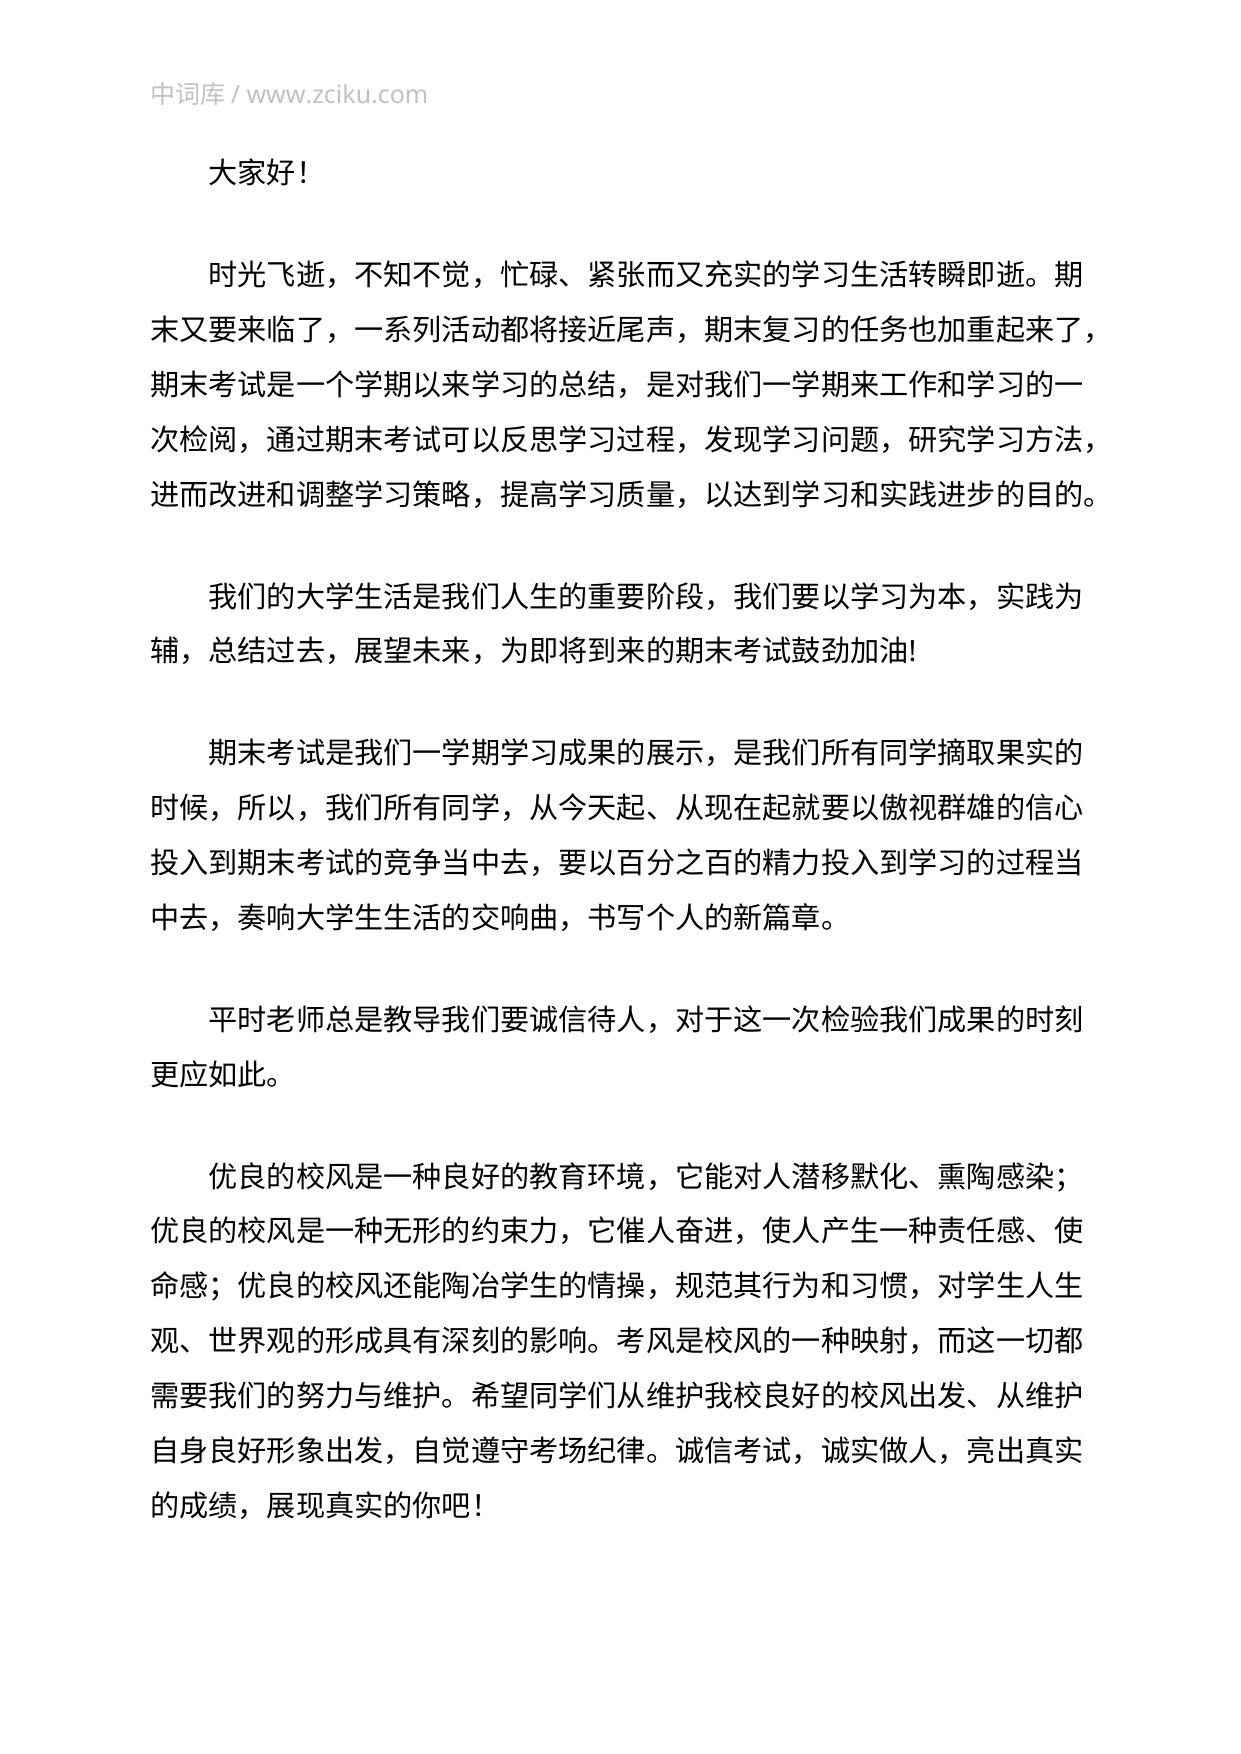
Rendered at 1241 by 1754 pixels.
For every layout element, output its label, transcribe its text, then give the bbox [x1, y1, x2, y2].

text 我们的大学生活是我们人生的重要阶段，我们要以学习为本，实践为辅，总结过去，展望未来，为即将到来的期末考试鼓劲加油! [150, 573, 1090, 670]
text 时光飞逝，不知不觉，忙碌、紧张而又充实的学习生活转瞬即逝。期末又要来临了，一系列活动都将接近尾声，期末复习的任务也加重起来了，期末考试是一个学期以来学习的总结，是对我们一学期来工作和学习的一次检阅，通过期末考试可以反思学习过程，发现学习问题，研究学习方法，进而改进和调整学习策略，提高学习质量，以达到学习和实践进步的目的。 [150, 252, 1090, 514]
text 大家好！ [150, 150, 1090, 192]
text 期末考试是我们一学期学习成果的展示，是我们所有同学摘取果实的时候，所以，我们所有同学，从今天起、从现在起就要以傲视群雄的信心投入到期末考试的竞争当中去，要以百分之百的精力投入到学习的过程当中去，奏响大学生生活的交响曲，书写个人的新篇章。 [150, 730, 1090, 937]
text 平时老师总是教导我们要诚信待人，对于这一次检验我们成果的时刻更应如此。 [150, 996, 1090, 1094]
text 优良的校风是一种良好的教育环境，它能对人潜移默化、熏陶感染；优良的校风是一种无形的约束力，它催人奋进，使人产生一种责任感、使命感；优良的校风还能陶冶学生的情操，规范其行为和习惯，对学生人生观、世界观的形成具有深刻的影响。考风是校风的一种映射，而这一切都需要我们的努力与维护。希望同学们从维护我校良好的校风出发、从维护自身良好形象出发，自觉遵守考场纪律。诚信考试，诚实做人，亮出真实的成绩，展现真实的你吧！ [150, 1153, 1090, 1525]
